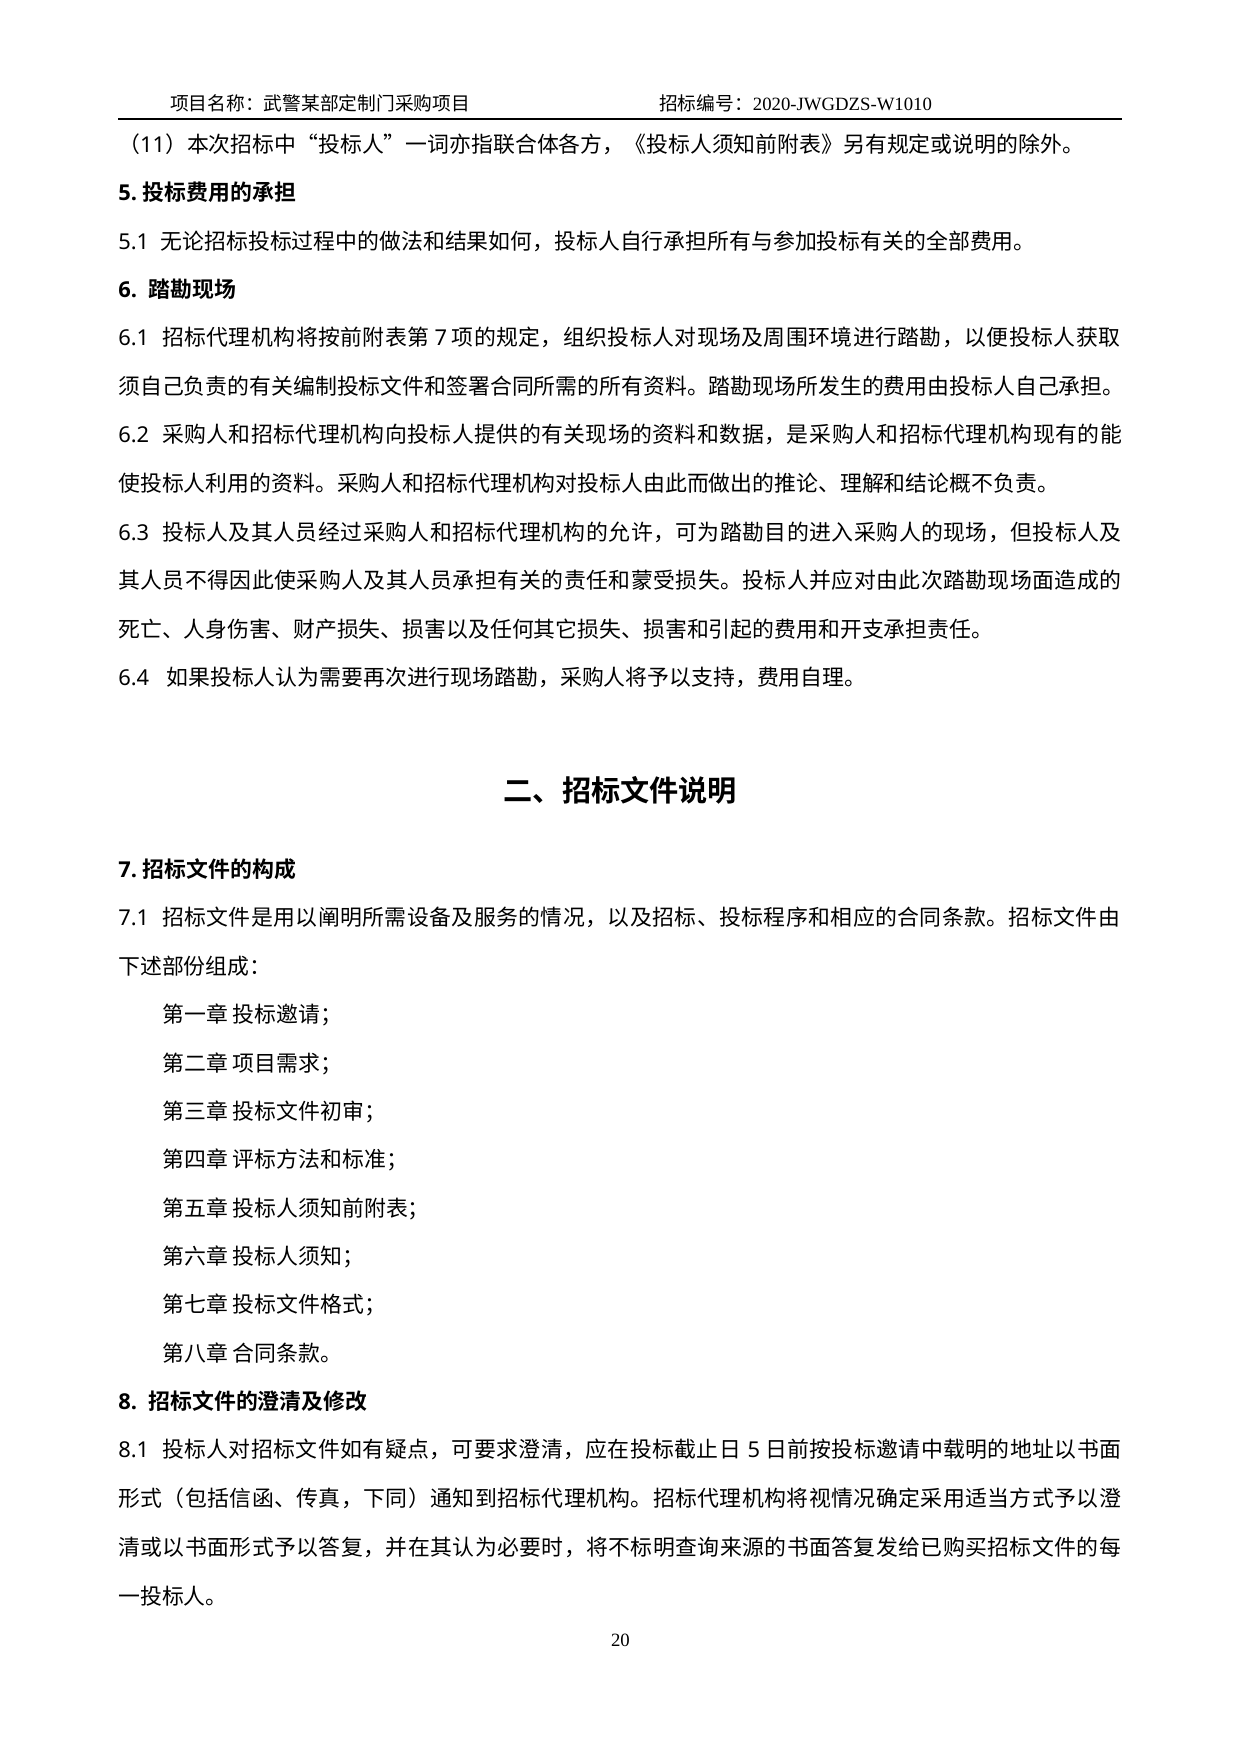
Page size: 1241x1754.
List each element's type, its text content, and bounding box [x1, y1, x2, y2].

text 第四章 评标方法和标准； [118, 1142, 1122, 1174]
text 7.1 招标文件是用以阐明所需设备及服务的情况，以及招标、投标程序和相应的合同条款。招标文件由下述部份组成： [118, 900, 1122, 981]
text 第二章 项目需求； [118, 1045, 1122, 1078]
text 第三章 投标文件初审； [118, 1094, 1122, 1126]
text 5.1 无论招标投标过程中的做法和结果如何，投标人自行承担所有与参加投标有关的全部费用。 [118, 223, 1122, 256]
text 第六章 投标人须知； [118, 1239, 1122, 1271]
text 第一章 投标邀请； [118, 997, 1122, 1029]
subtitle 二、招标文件说明 [118, 756, 1122, 821]
text （11）本次招标中“投标人”一词亦指联合体各方，《投标人须知前附表》另有规定或说明的除外。 [118, 127, 1122, 159]
text 6.3 投标人及其人员经过采购人和招标代理机构的允许，可为踏勘目的进入采购人的现场，但投标人及其人员不得因此使采购人及其人员承担有关的责任和蒙受损失。投标人并应对由此次踏勘现场面造成的死亡、人身伤害、财产损失、损害以及任何其它损失、损害和引起的费用和开支承担责任。 [118, 514, 1122, 644]
text 第七章 投标文件格式； [118, 1287, 1122, 1319]
text 第五章 投标人须知前附表； [118, 1190, 1122, 1223]
text 8.1 投标人对招标文件如有疑点，可要求澄清，应在投标截止日5日前按投标邀请中载明的地址以书面形式（包括信函、传真，下同）通知到招标代理机构。招标代理机构将视情况确定采用适当方式予以澄清或以书面形式予以答复，并在其认为必要时，将不标明查询来源的书面答复发给已购买招标文件的每一投标人。 [118, 1432, 1122, 1611]
text 8. 招标文件的澄清及修改 [118, 1384, 1122, 1416]
text 5. 投标费用的承担 [118, 175, 1122, 208]
text 6.4 如果投标人认为需要再次进行现场踏勘，采购人将予以支持，费用自理。 [118, 660, 1122, 693]
text 第八章 合同条款。 [118, 1335, 1122, 1368]
text 6.1 招标代理机构将按前附表第7项的规定，组织投标人对现场及周围环境进行踏勘，以便投标人获取须自己负责的有关编制投标文件和签署合同所需的所有资料。踏勘现场所发生的费用由投标人自己承担。 [118, 320, 1122, 401]
text 7. 招标文件的构成 [118, 852, 1122, 884]
text 6. 踏勘现场 [118, 272, 1122, 304]
text 6.2 采购人和招标代理机构向投标人提供的有关现场的资料和数据，是采购人和招标代理机构现有的能使投标人利用的资料。采购人和招标代理机构对投标人由此而做出的推论、理解和结论概不负责。 [118, 417, 1122, 498]
